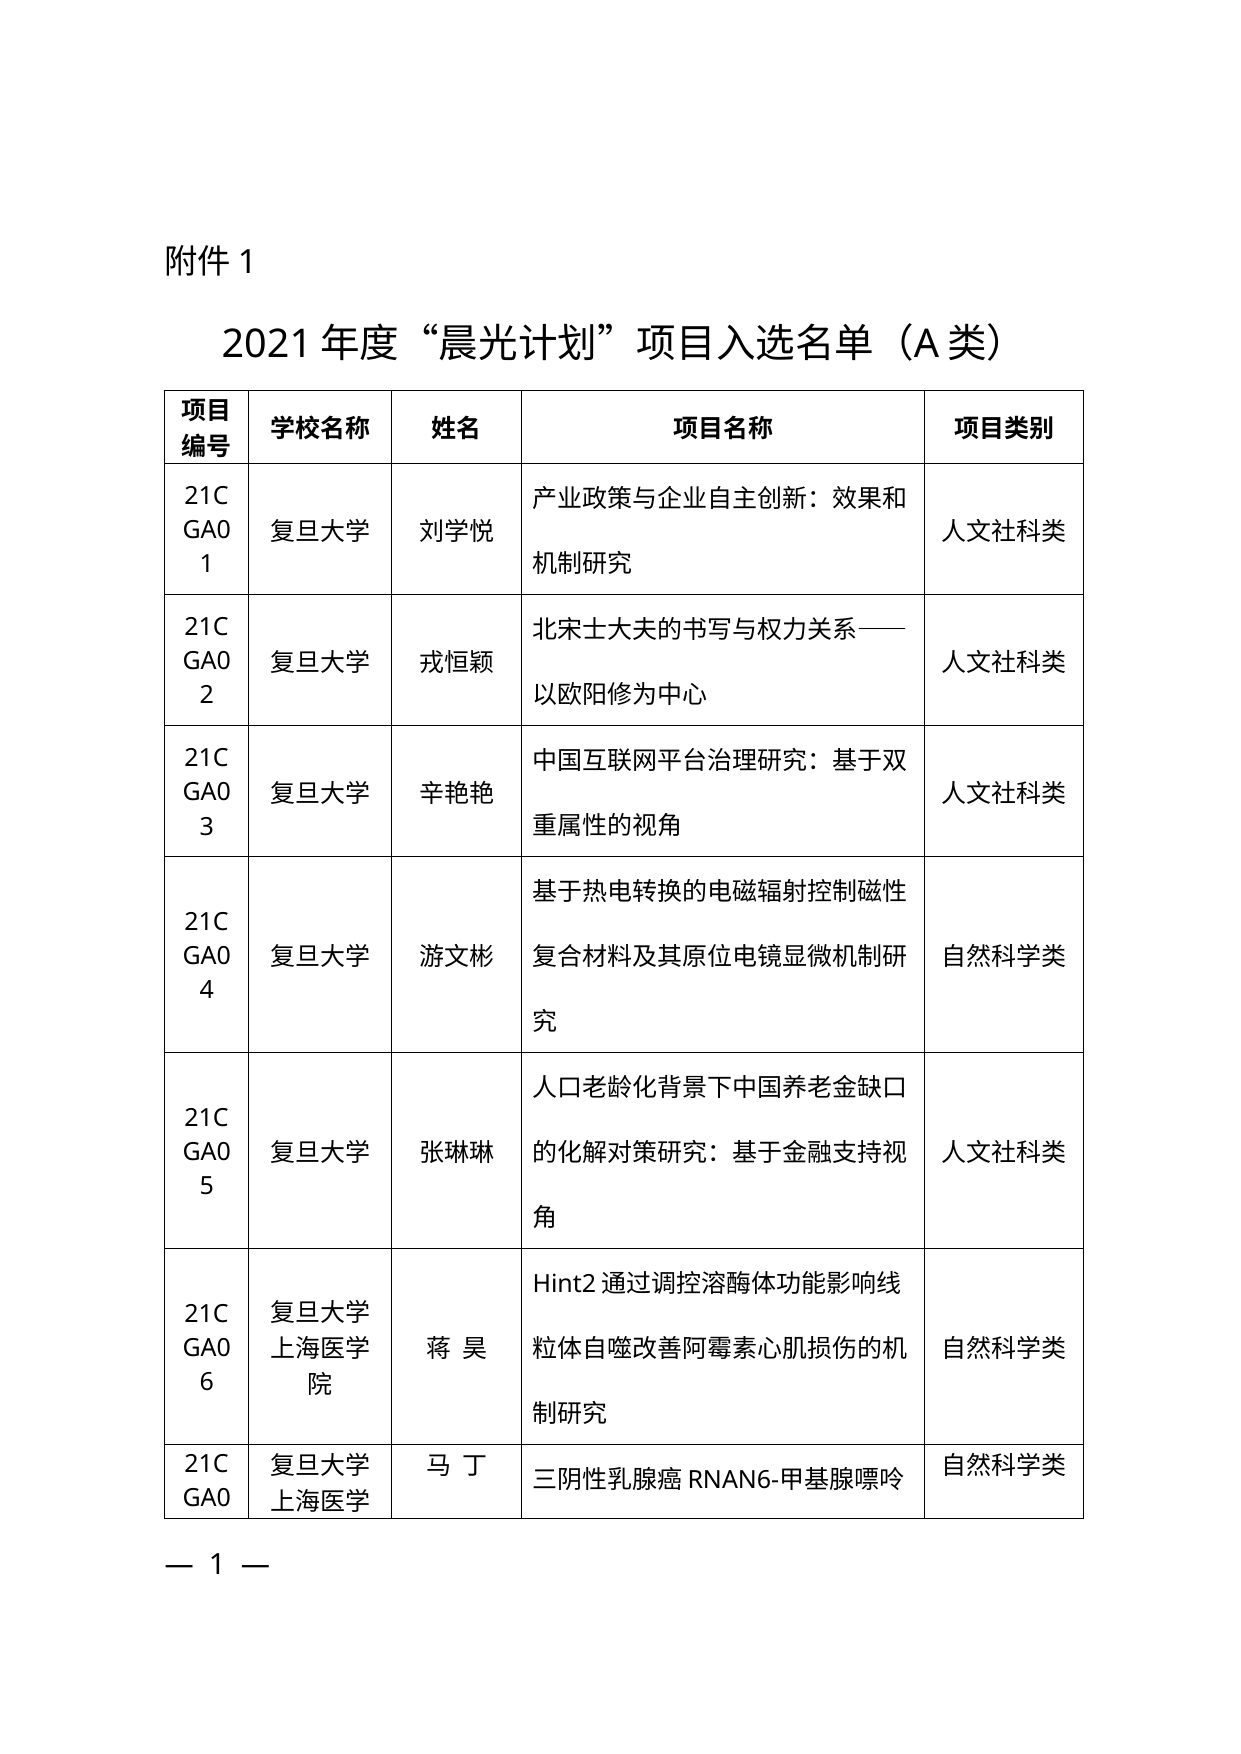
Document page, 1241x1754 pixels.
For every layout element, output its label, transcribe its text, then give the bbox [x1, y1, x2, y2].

table_cell 21CGA03 [165, 726, 248, 856]
table_header 项目类别 [925, 391, 1083, 463]
table_header 项目名称 [522, 391, 924, 463]
table_cell Hint2通过调控溶酶体功能影响线粒体自噬改善阿霉素心肌损伤的机制研究 [522, 1249, 924, 1444]
table_cell 复旦大学 [249, 726, 391, 856]
table_cell 人文社科类 [925, 726, 1083, 856]
table_cell 复旦大学上海医学院 [249, 1445, 391, 1518]
table_cell 21CGA05 [165, 1053, 248, 1248]
table_cell 自然科学类 [925, 857, 1083, 1052]
table_cell 蒋 昊 [392, 1249, 521, 1444]
table_cell 21CGA07 [165, 1445, 248, 1518]
table_cell 复旦大学 [249, 857, 391, 1052]
table_header 项目编号 [165, 391, 248, 463]
table_cell 自然科学类 [925, 1445, 1083, 1518]
table_cell 复旦大学 [249, 595, 391, 725]
table_cell 21CGA02 [165, 595, 248, 725]
table_cell 人口老龄化背景下中国养老金缺口的化解对策研究：基于金融支持视角 [522, 1053, 924, 1248]
table_cell 马 丁 [392, 1445, 521, 1518]
table_cell 复旦大学 [249, 464, 391, 594]
table_cell 游文彬 [392, 857, 521, 1052]
table_cell 复旦大学上海医学院 [249, 1249, 391, 1444]
table_cell 人文社科类 [925, 1053, 1083, 1248]
table_cell 三阴性乳腺癌RNAN6-甲基腺嘌呤修饰图谱及调控DNA损伤修复的机制研究 [522, 1445, 924, 1518]
table_cell 中国互联网平台治理研究：基于双重属性的视角 [522, 726, 924, 856]
text 2021年度“晨光计划”项目入选名单（A类） [164, 308, 1083, 373]
table_cell 自然科学类 [925, 1249, 1083, 1444]
table_cell 人文社科类 [925, 464, 1083, 594]
table_cell 21CGA01 [165, 464, 248, 594]
table_cell 产业政策与企业自主创新：效果和机制研究 [522, 464, 924, 594]
table_header 姓名 [392, 391, 521, 463]
table_cell 戎恒颖 [392, 595, 521, 725]
table_cell 21CGA04 [165, 857, 248, 1052]
text 附件1 [164, 227, 1083, 292]
table_cell 辛艳艳 [392, 726, 521, 856]
table_cell 复旦大学 [249, 1053, 391, 1248]
table_header 学校名称 [249, 391, 391, 463]
table_cell 刘学悦 [392, 464, 521, 594]
table_cell 张琳琳 [392, 1053, 521, 1248]
table_cell 人文社科类 [925, 595, 1083, 725]
table_cell 21CGA06 [165, 1249, 248, 1444]
table_cell 北宋士大夫的书写与权力关系——以欧阳修为中心 [522, 595, 924, 725]
table_cell 基于热电转换的电磁辐射控制磁性复合材料及其原位电镜显微机制研究 [522, 857, 924, 1052]
